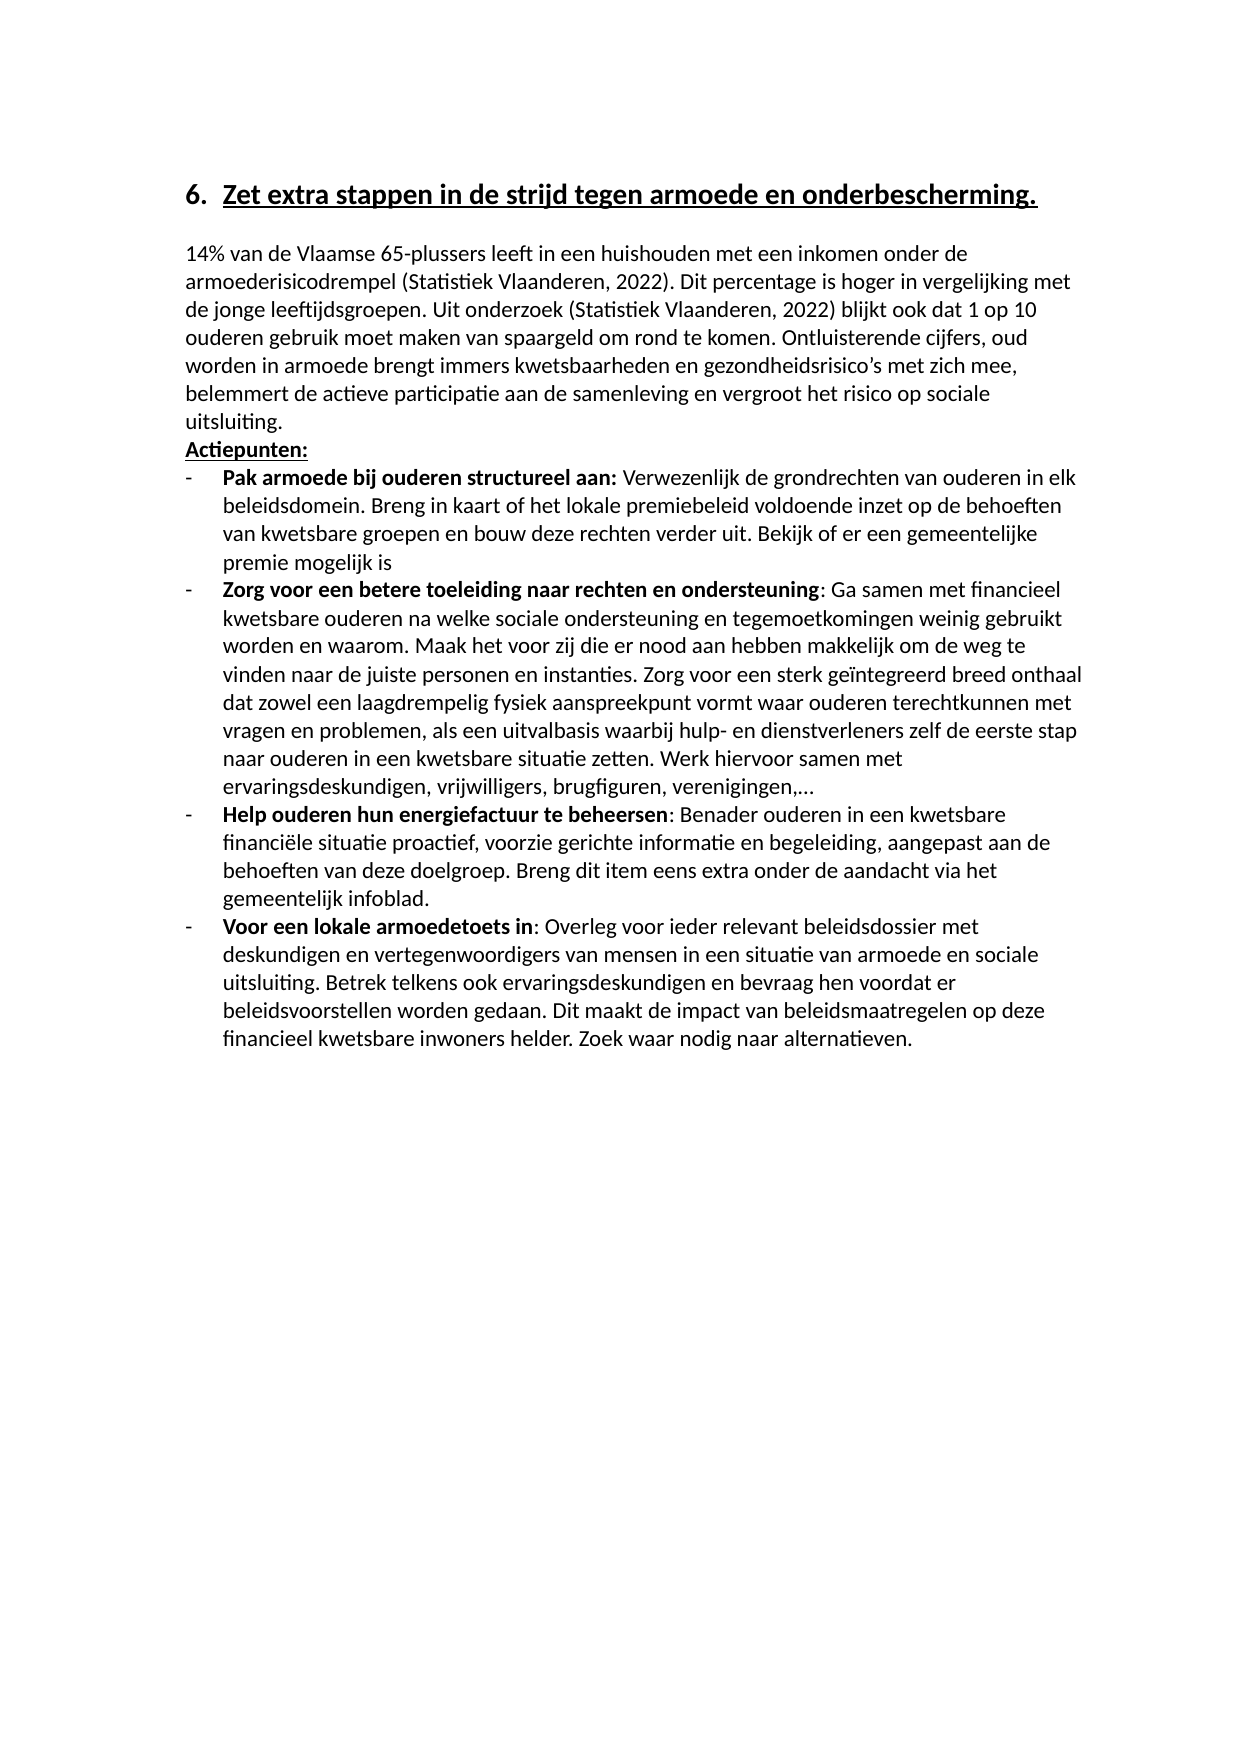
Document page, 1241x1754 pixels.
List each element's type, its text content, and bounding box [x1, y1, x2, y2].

list Zorg voor een betere toeleiding naar rechten en ondersteuning: Ga samen met financieel kwetsbare ouderen na welke sociale ondersteuning en tegemoetkomingen weinig gebruikt worden en waarom. Maak het voor zij die er nood aan hebben makkelijk om de weg te vinden naar de juiste personen en instanties. Zorg voor een sterk geïntegreerd breed onthaal dat zowel een laagdrempelig fysiek aanspreekpunt vormt waar ouderen terechtkunnen met vragen en problemen, als een uitvalbasis waarbij hulp- en dienstverleners zelf de eerste stap naar ouderen in een kwetsbare situatie zetten. Werk hiervoor samen met ervaringsdeskundigen, vrijwilligers, brugfiguren, verenigingen,… [185, 576, 1092, 800]
list Zet extra stappen in de strijd tegen armoede en onderbescherming. [185, 176, 1092, 211]
text Actiepunten: [185, 436, 1092, 463]
list Help ouderen hun energiefactuur te beheersen: Benader ouderen in een kwetsbare financiële situatie proactief, voorzie gerichte informatie en begeleiding, aangepast aan de behoeften van deze doelgroep. Breng dit item eens extra onder de aandacht via het gemeentelijk infoblad. [185, 800, 1092, 912]
list Voor een lokale armoedetoets in: Overleg voor ieder relevant beleidsdossier met deskundigen en vertegenwoordigers van mensen in een situatie van armoede en sociale uitsluiting. Betrek telkens ook ervaringsdeskundigen en bevraag hen voordat er beleidsvoorstellen worden gedaan. Dit maakt de impact van beleidsmaatregelen op deze financieel kwetsbare inwoners helder. Zoek waar nodig naar alternatieven. [185, 912, 1092, 1052]
text 14% van de Vlaamse 65-plussers leeft in een huishouden met een inkomen onder de armoederisicodrempel (Statistiek Vlaanderen, 2022). Dit percentage is hoger in vergelijking met de jonge leeftijdsgroepen. Uit onderzoek (Statistiek Vlaanderen, 2022) blijkt ook dat 1 op 10 ouderen gebruik moet maken van spaargeld om rond te komen. Ontluisterende cijfers, oud worden in armoede brengt immers kwetsbaarheden en gezondheidsrisico’s met zich mee, belemmert de actieve participatie aan de samenleving en vergroot het risico op sociale uitsluiting. [185, 239, 1092, 436]
list Pak armoede bij ouderen structureel aan: Verwezenlijk de grondrechten van ouderen in elk beleidsdomein. Breng in kaart of het lokale premiebeleid voldoende inzet op de behoeften van kwetsbare groepen en bouw deze rechten verder uit. Bekijk of er een gemeentelijke premie mogelijk is [185, 463, 1092, 576]
